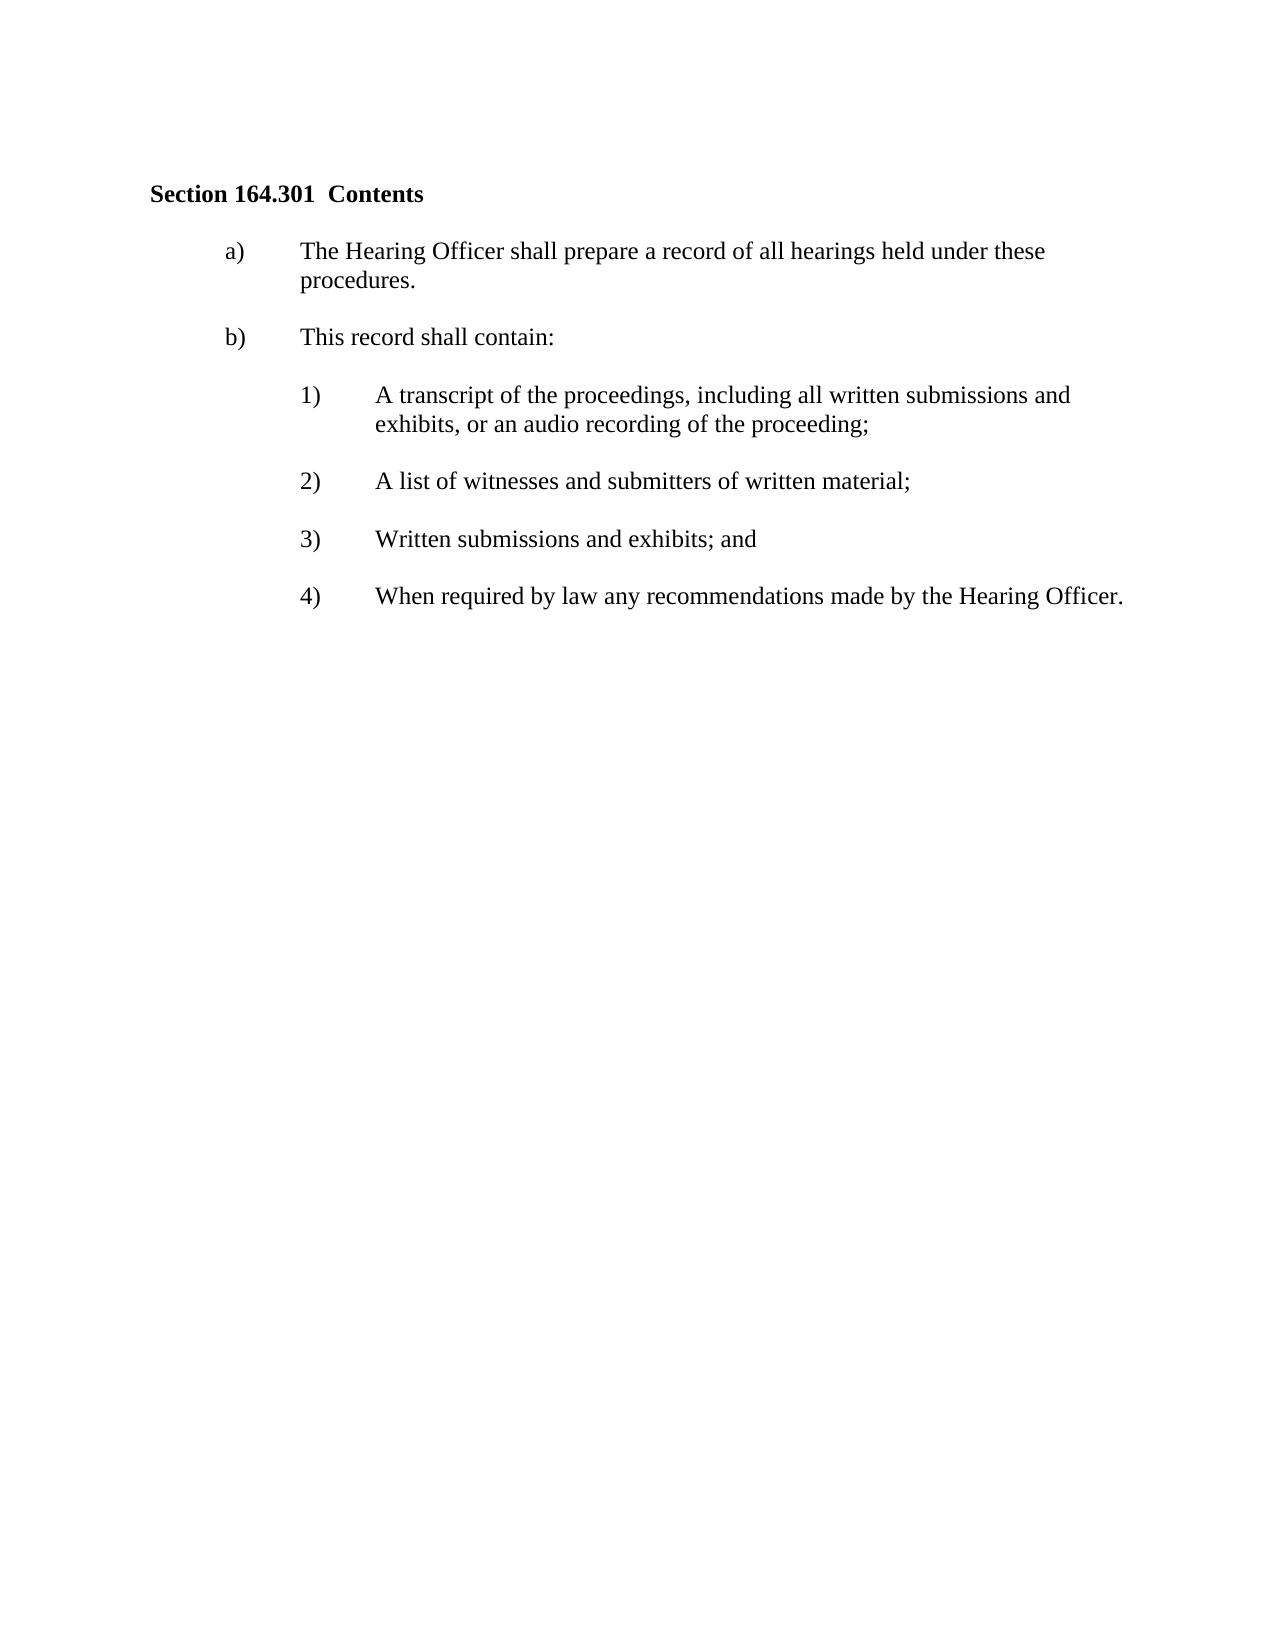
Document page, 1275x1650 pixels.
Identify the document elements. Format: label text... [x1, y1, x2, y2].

text 1) A transcript of the proceedings, including all written submissions and exhibits, or an audio recording of the proceeding; [300, 380, 1125, 437]
text Section 164.301 Contents [150, 179, 1125, 207]
text a) The Hearing Officer shall prepare a record of all hearings held under these procedures. [225, 236, 1125, 294]
text b) This record shall contain: [225, 322, 1125, 351]
text 4) When required by law any recommendations made by the Hearing Officer. [300, 581, 1125, 610]
text 2) A list of witnesses and submitters of written material; [300, 466, 1125, 495]
text 3) Written submissions and exhibits; and [300, 524, 1125, 552]
